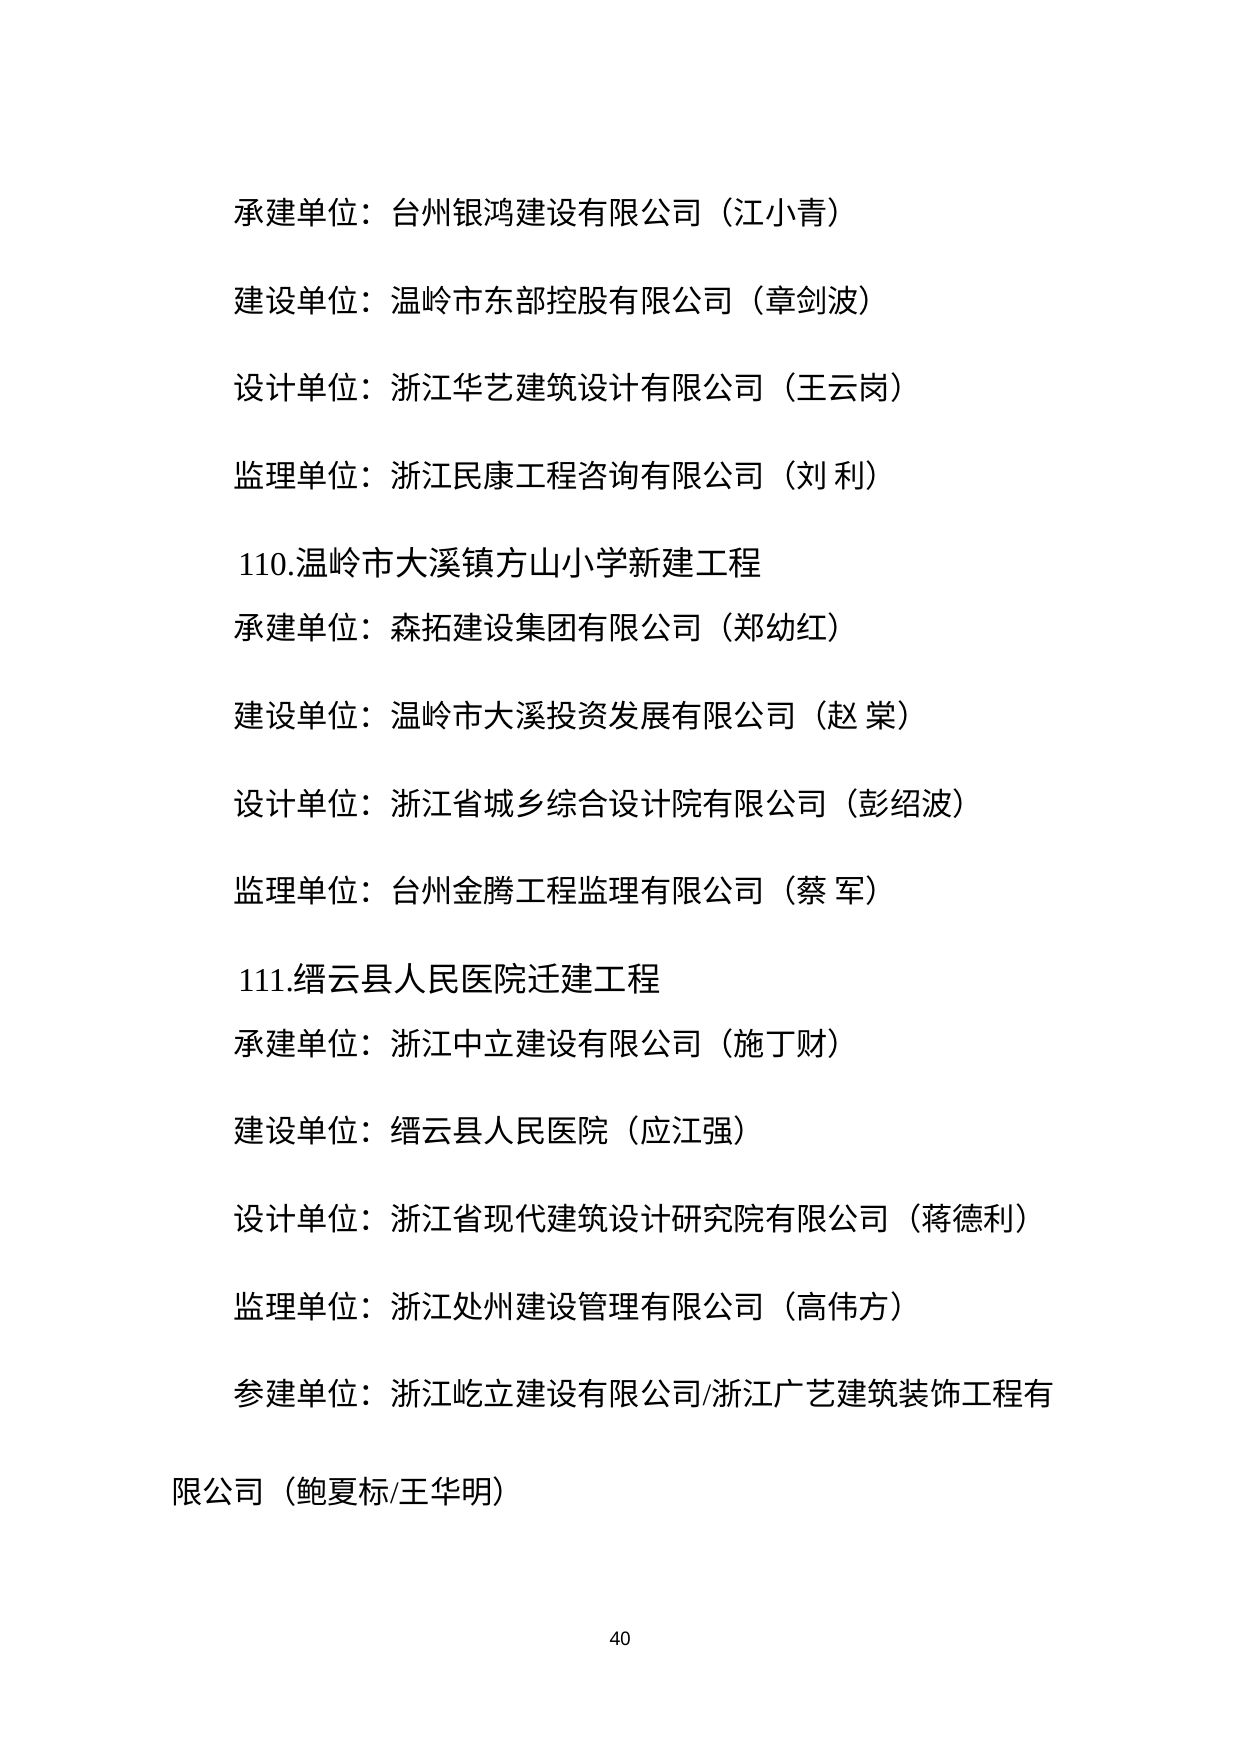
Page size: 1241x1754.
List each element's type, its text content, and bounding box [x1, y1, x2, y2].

text 承建单位：浙江中立建设有限公司（施丁财） [171, 1009, 1069, 1074]
text 设计单位：浙江省城乡综合设计院有限公司（彭绍波） [171, 769, 1069, 834]
text 111.缙云县人民医院迁建工程 [171, 944, 1069, 1009]
text 承建单位：森拓建设集团有限公司（郑幼红） [171, 594, 1069, 659]
text 监理单位：台州金腾工程监理有限公司（蔡 军） [171, 856, 1069, 921]
text 监理单位：浙江处州建设管理有限公司（高伟方） [171, 1272, 1069, 1337]
text 设计单位：浙江省现代建筑设计研究院有限公司（蒋德利） [171, 1184, 1069, 1249]
text 承建单位：台州银鸿建设有限公司（江小青） [171, 178, 1069, 243]
text 监理单位：浙江民康工程咨询有限公司（刘 利） [171, 441, 1069, 506]
text 建设单位：缙云县人民医院（应江强） [171, 1097, 1069, 1162]
text 建设单位：温岭市大溪投资发展有限公司（赵 棠） [171, 681, 1069, 746]
text 建设单位：温岭市东部控股有限公司（章剑波） [171, 266, 1069, 331]
text 110.温岭市大溪镇方山小学新建工程 [171, 529, 1069, 594]
text 参建单位：浙江屹立建设有限公司/浙江广艺建筑装饰工程有限公司（鲍夏标/王华明） [171, 1359, 1069, 1522]
text 设计单位：浙江华艺建筑设计有限公司（王云岗） [171, 353, 1069, 418]
